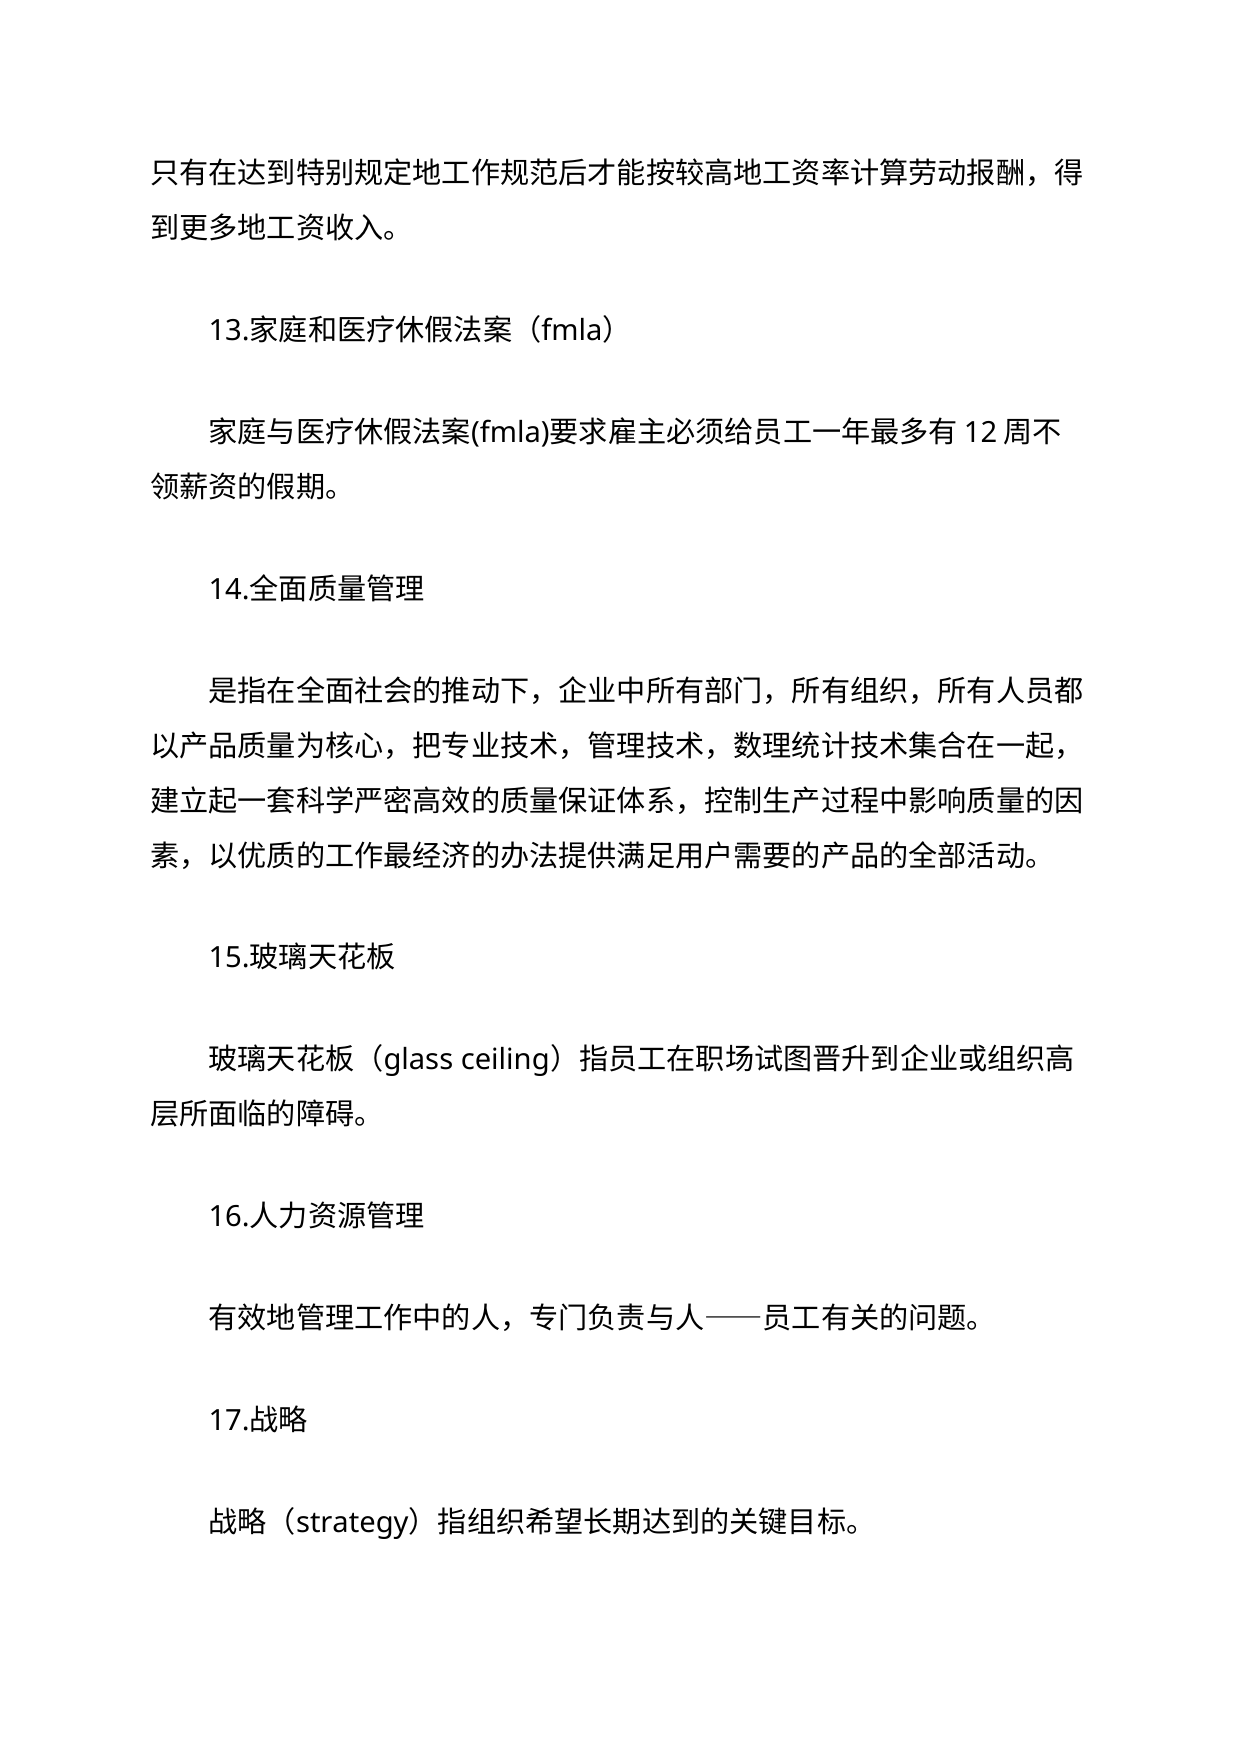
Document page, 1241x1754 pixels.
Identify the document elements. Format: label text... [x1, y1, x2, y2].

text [150, 150, 1090, 247]
text 玻璃天花板（glass ceiling）指员工在职场试图晋升到企业或组织高层所面临的障碍。 [150, 1036, 1090, 1133]
text 家庭与医疗休假法案(fmla)要求雇主必须给员工一年最多有12周不领薪资的假期。 [150, 409, 1090, 506]
text 16.人力资源管理 [150, 1193, 1090, 1235]
text 战略（strategy）指组织希望长期达到的关键目标。 [150, 1498, 1090, 1541]
text 13.家庭和医疗休假法案（fmla） [150, 307, 1090, 349]
text 17.战略 [150, 1396, 1090, 1439]
text 是指在全面社会的推动下，企业中所有部门，所有组织，所有人员都以产品质量为核心，把专业技术，管理技术，数理统计技术集合在一起，建立起一套科学严密高效的质量保证体系，控制生产过程中影响质量的因素，以优质的工作最经济的办法提供满足用户需要的产品的全部活动。 [150, 667, 1090, 874]
text 14.全面质量管理 [150, 565, 1090, 608]
text 15.玻璃天花板 [150, 934, 1090, 976]
text 有效地管理工作中的人，专门负责与人——员工有关的问题。 [150, 1294, 1090, 1337]
